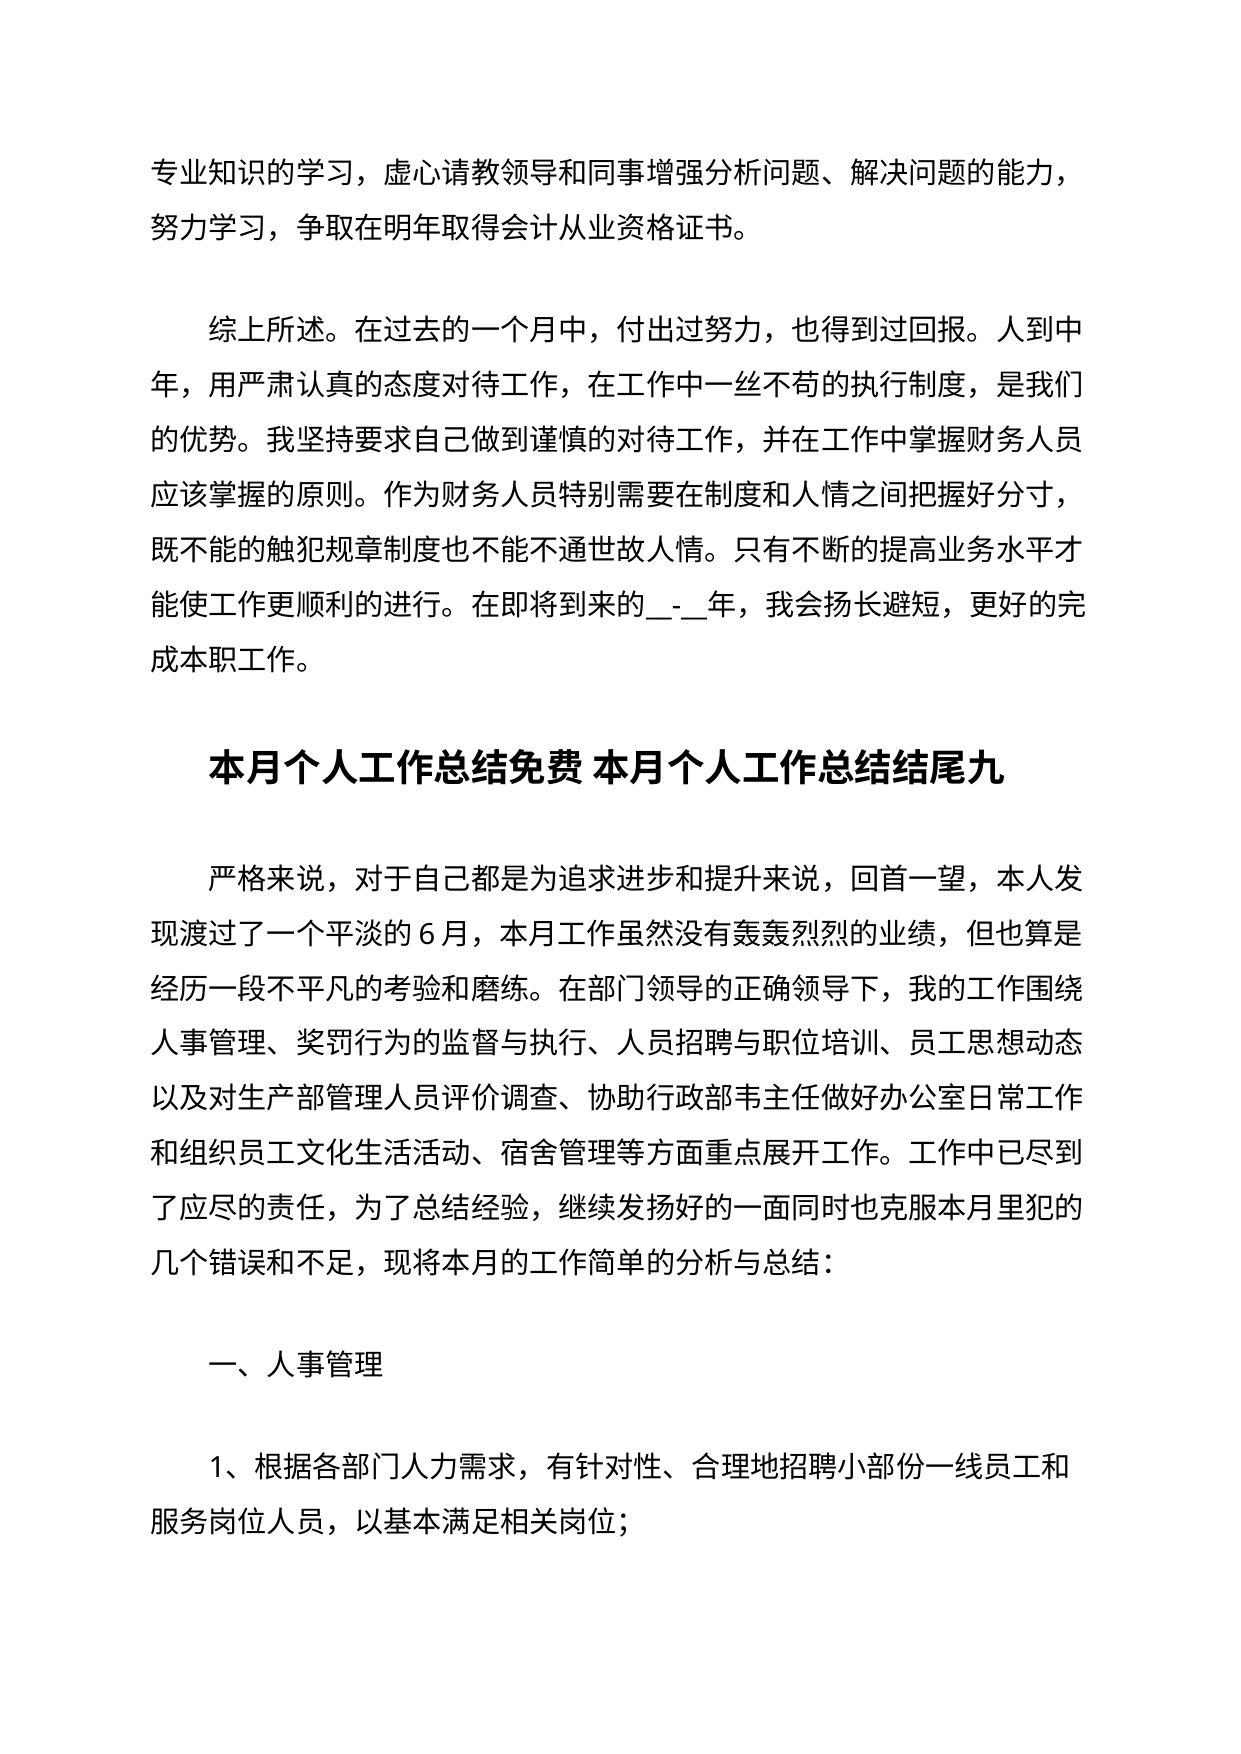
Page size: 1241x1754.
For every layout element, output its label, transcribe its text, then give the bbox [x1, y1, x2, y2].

text 一、人事管理 [150, 1341, 1090, 1384]
text 本月个人工作总结免费 本月个人工作总结结尾九 [150, 738, 1090, 792]
text 严格来说，对于自己都是为追求进步和提升来说，回首一望，本人发现渡过了一个平淡的6月，本月工作虽然没有轰轰烈烈的业绩，但也算是经历一段不平凡的考验和磨练。在部门领导的正确领导下，我的工作围绕人事管理、奖罚行为的监督与执行、人员招聘与职位培训、员工思想动态以及对生产部管理人员评价调查、协助行政部韦主任做好办公室日常工作和组织员工文化生活活动、宿舍管理等方面重点展开工作。工作中已尽到了应尽的责任，为了总结经验，继续发扬好的一面同时也克服本月里犯的几个错误和不足，现将本月的工作简单的分析与总结： [150, 855, 1090, 1282]
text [150, 150, 1090, 247]
text 综上所述。在过去的一个月中，付出过努力，也得到过回报。人到中年，用严肃认真的态度对待工作，在工作中一丝不苟的执行制度，是我们的优势。我坚持要求自己做到谨慎的对待工作，并在工作中掌握财务人员应该掌握的原则。作为财务人员特别需要在制度和人情之间把握好分寸，既不能的触犯规章制度也不能不通世故人情。只有不断的提高业务水平才能使工作更顺利的进行。在即将到来的__-__年，我会扬长避短，更好的完成本职工作。 [150, 307, 1090, 678]
text 1、根据各部门人力需求，有针对性、合理地招聘小部份一线员工和服务岗位人员，以基本满足相关岗位； [150, 1443, 1090, 1541]
